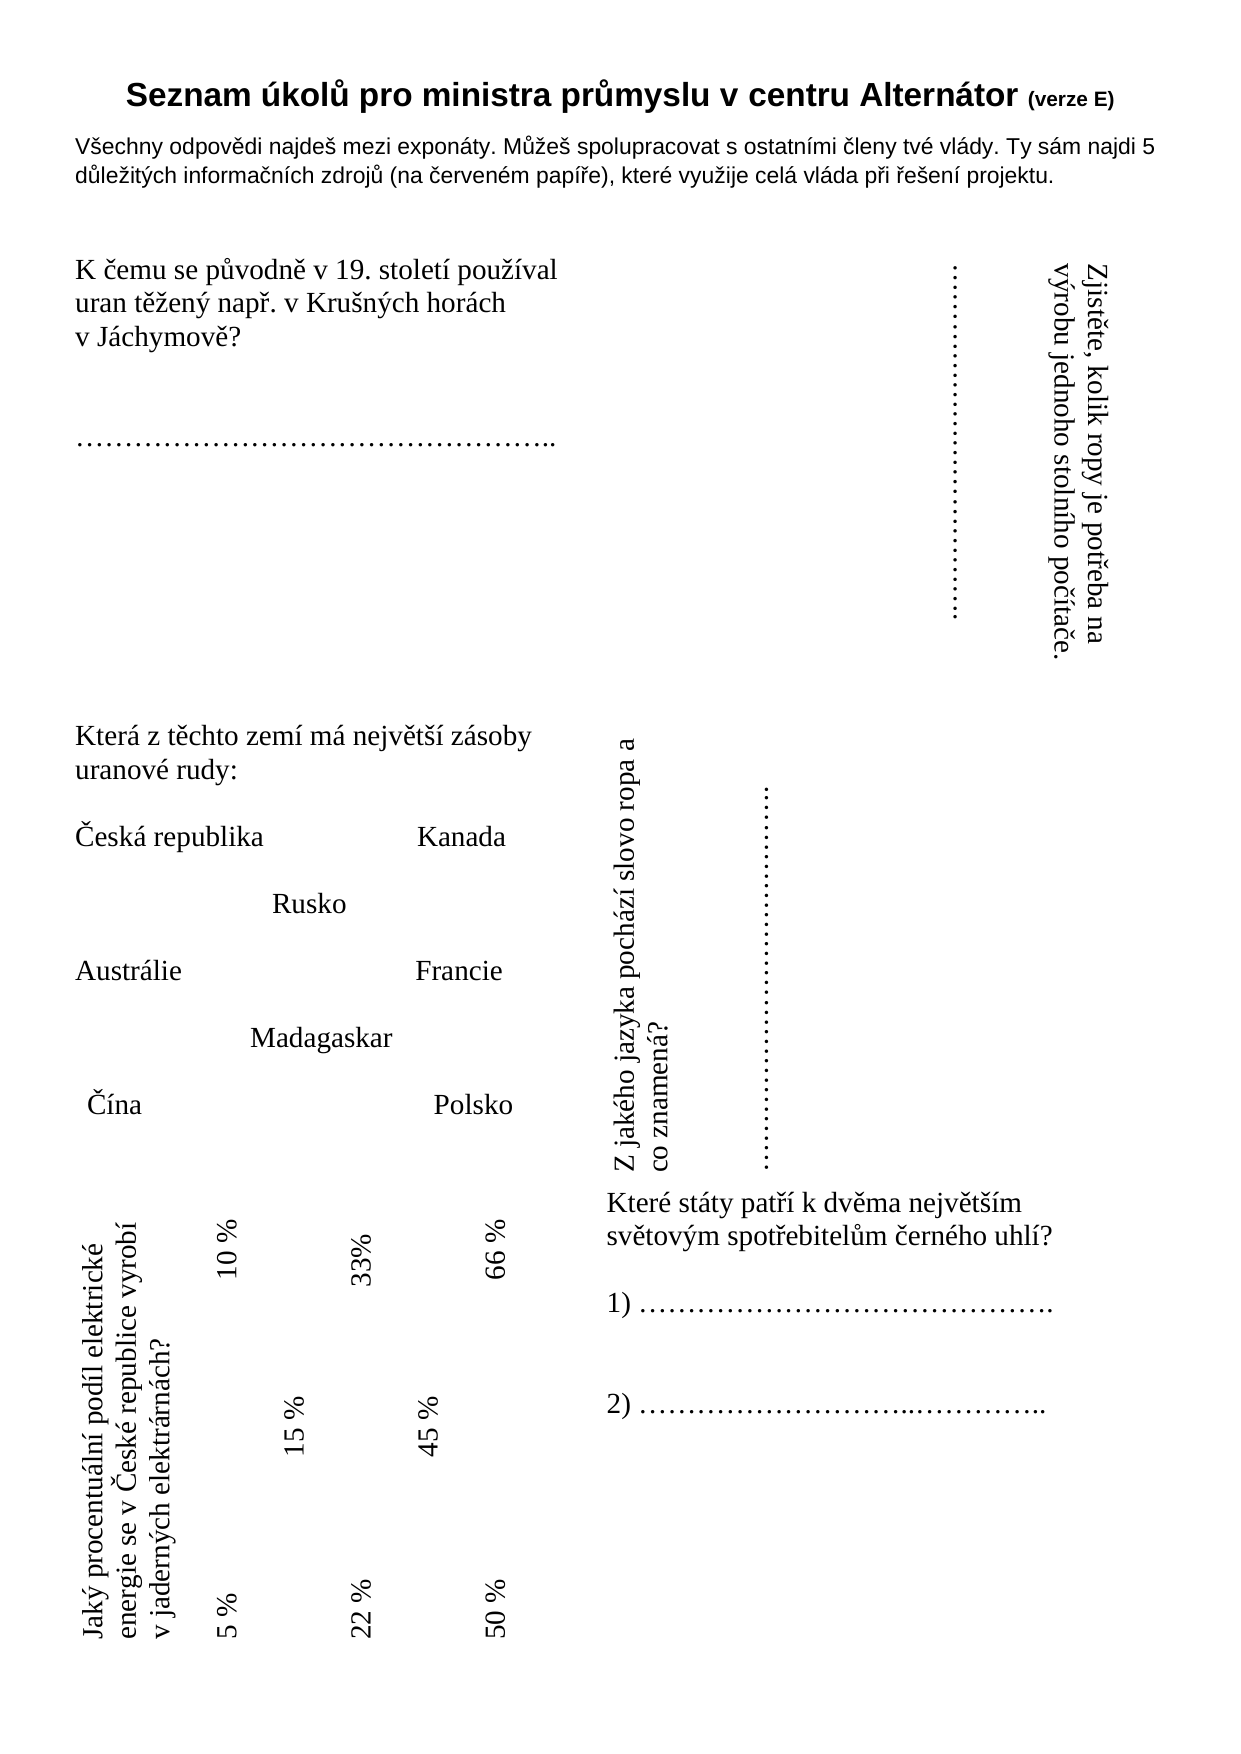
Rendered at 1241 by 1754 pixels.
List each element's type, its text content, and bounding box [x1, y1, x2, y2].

table_cell Které státy patří k dvěma největším světovým spotřebitelům černého uhlí? 1) ……………………………………. 2) ………………………..………….. [595, 1185, 1127, 1651]
text Všechny odpovědi najdeš mezi exponáty. Můžeš spolupracovat s ostatními členy tvé vlády. Ty sám najdi 5 důležitých informačních zdrojů (na červeném papíře), které využije celá vláda při řešení projektu. [75, 133, 1165, 188]
table_cell Jaký procentuální podíl elektrické energie se v České republice vyrobí v jaderných elektrárnách? 5 % 10 % 15 % 22 % 33% 45 % 50 % 66 % [64, 1185, 595, 1651]
table_cell Z jakého jazyka pochází slovo ropa a co znamená? …………………………………. [595, 718, 1127, 1185]
text Seznam úkolů pro ministra průmyslu v centru Alternátor (verze E) [75, 75, 1165, 113]
table_header Zjistěte, kolik ropy je potřeba na výrobu jednoho stolního počítače. ………………………………. [595, 252, 1127, 718]
table_header K čemu se původně v 19. století používal uran těžený např. v Krušných horách v Jáchymově? ………………………………………….. [64, 252, 595, 718]
table_cell Která z těchto zemí má největší zásoby uranové rudy: Česká republika Kanada Rusko Austrálie Francie Madagaskar Čína Polsko [64, 718, 595, 1185]
